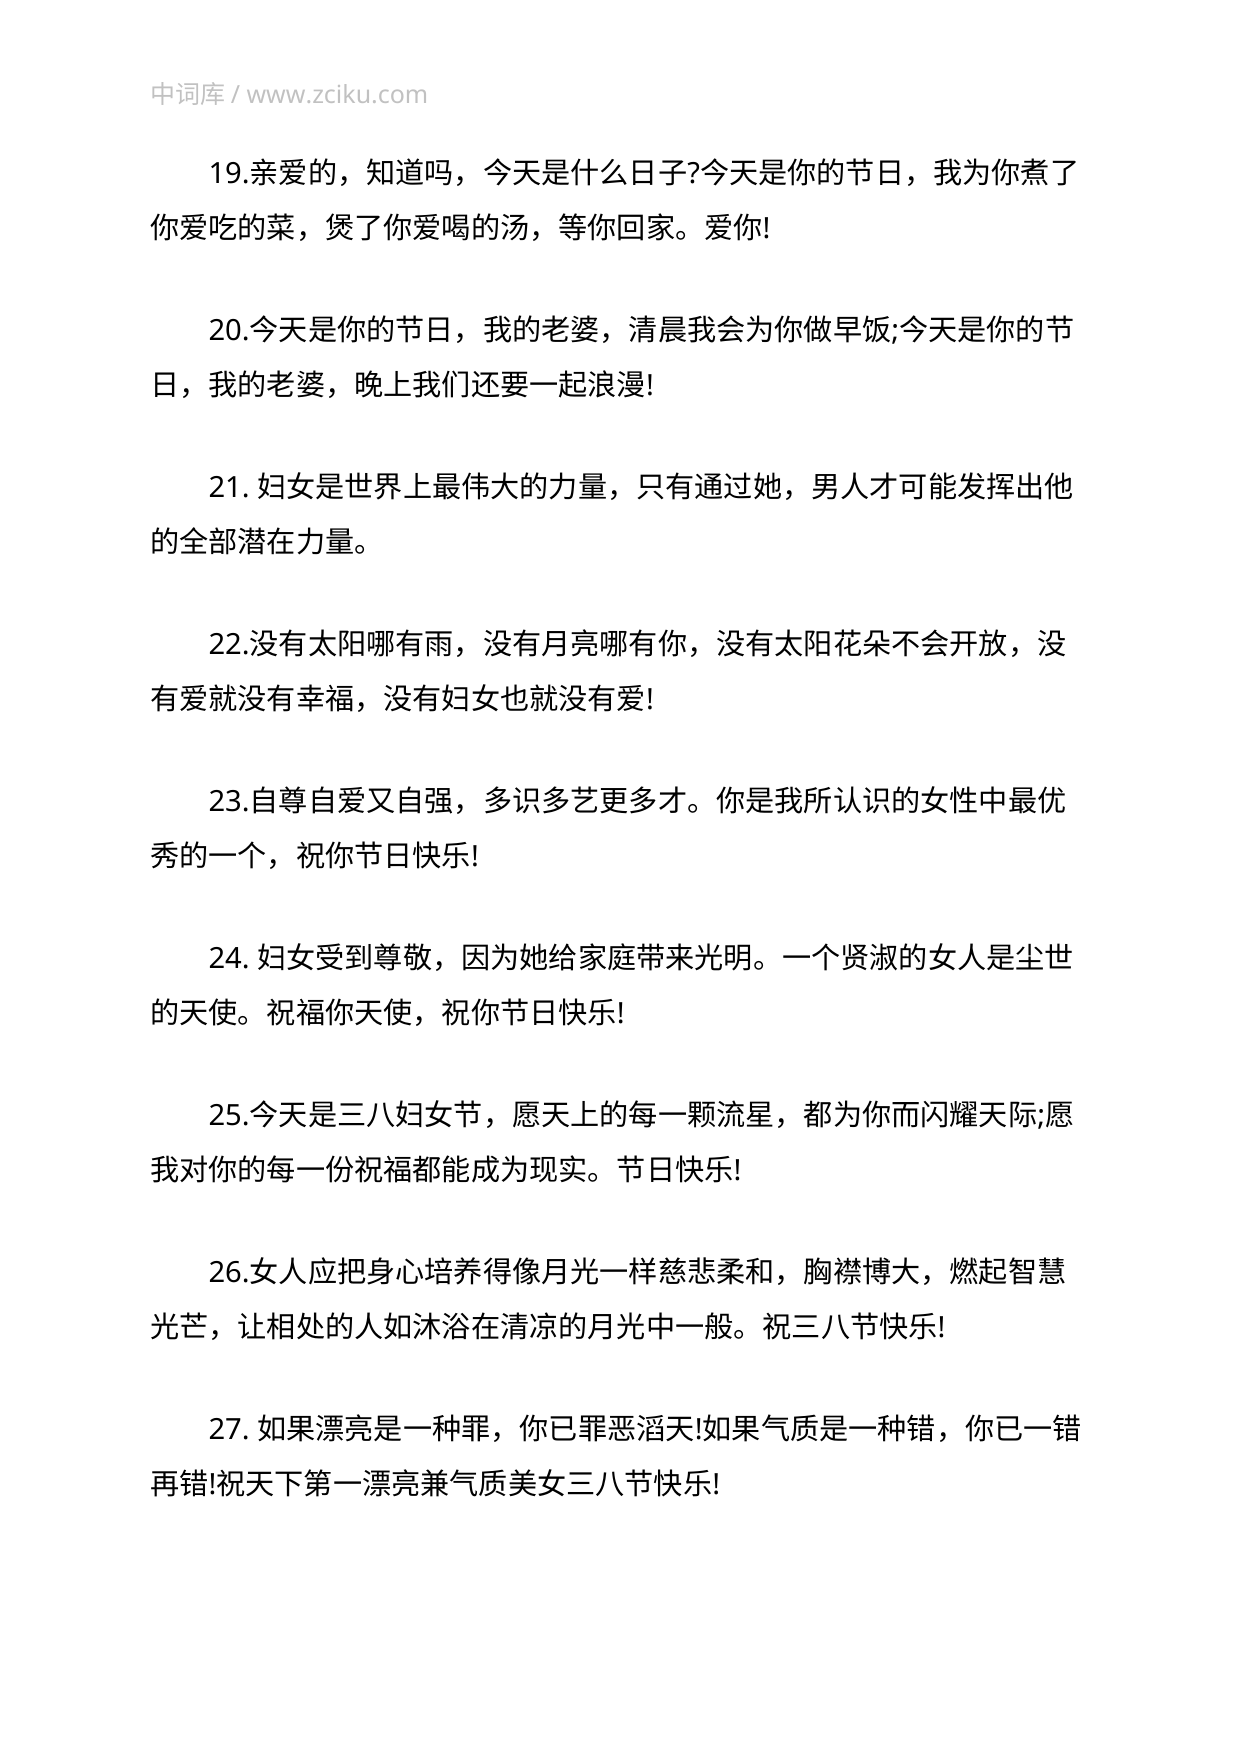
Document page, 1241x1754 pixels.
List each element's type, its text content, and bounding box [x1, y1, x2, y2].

text 19.亲爱的，知道吗，今天是什么日子?今天是你的节日，我为你煮了你爱吃的菜，煲了你爱喝的汤，等你回家。爱你! [150, 150, 1090, 247]
text 27. 如果漂亮是一种罪，你已罪恶滔天!如果气质是一种错，你已一错再错!祝天下第一漂亮兼气质美女三八节快乐! [150, 1406, 1090, 1503]
text 24. 妇女受到尊敬，因为她给家庭带来光明。一个贤淑的女人是尘世的天使。祝福你天使，祝你节日快乐! [150, 935, 1090, 1032]
text 26.女人应把身心培养得像月光一样慈悲柔和，胸襟博大，燃起智慧光芒，让相处的人如沐浴在清凉的月光中一般。祝三八节快乐! [150, 1249, 1090, 1346]
text 23.自尊自爱又自强，多识多艺更多才。你是我所认识的女性中最优秀的一个，祝你节日快乐! [150, 778, 1090, 875]
text 21. 妇女是世界上最伟大的力量，只有通过她，男人才可能发挥出他的全部潜在力量。 [150, 464, 1090, 561]
text 25.今天是三八妇女节，愿天上的每一颗流星，都为你而闪耀天际;愿我对你的每一份祝福都能成为现实。节日快乐! [150, 1092, 1090, 1189]
text 20.今天是你的节日，我的老婆，清晨我会为你做早饭;今天是你的节日，我的老婆，晚上我们还要一起浪漫! [150, 307, 1090, 404]
text 22.没有太阳哪有雨，没有月亮哪有你，没有太阳花朵不会开放，没有爱就没有幸福，没有妇女也就没有爱! [150, 621, 1090, 718]
